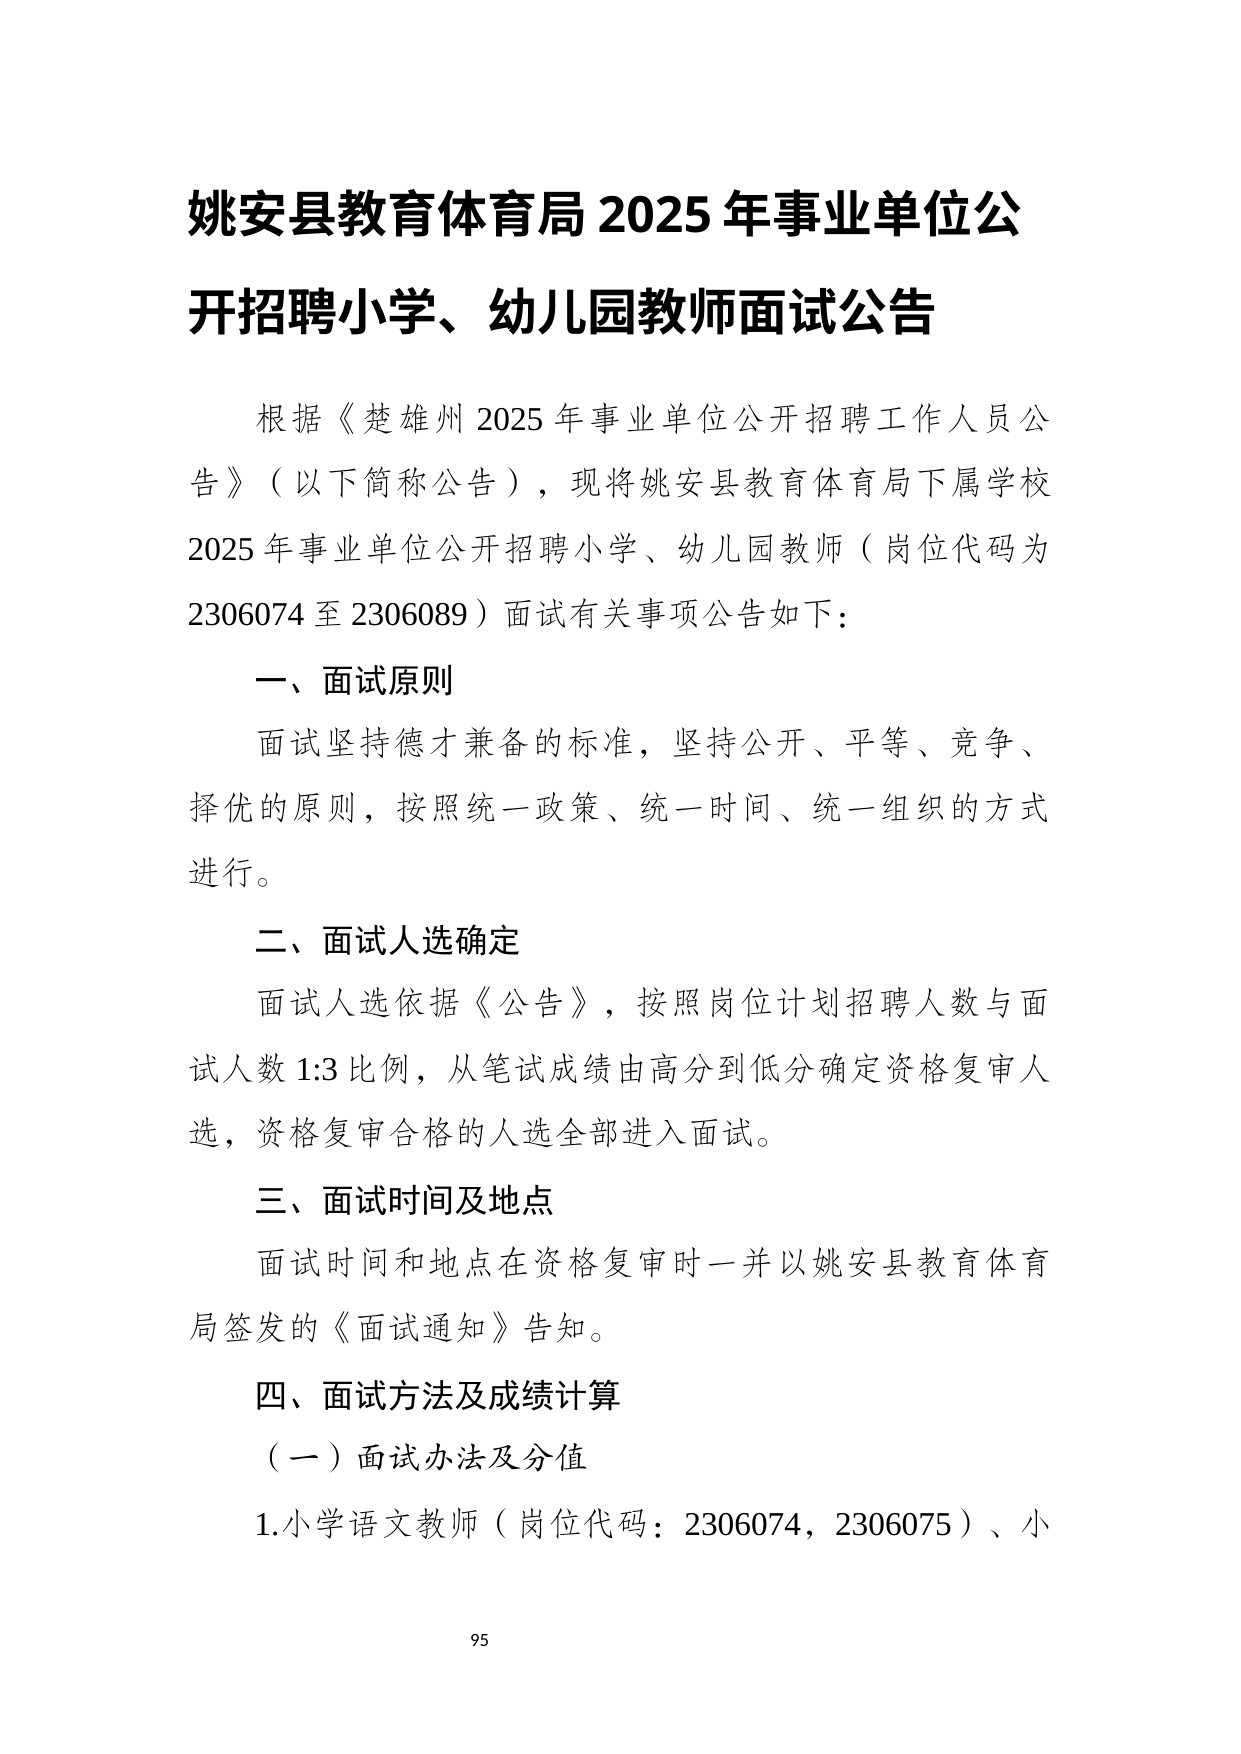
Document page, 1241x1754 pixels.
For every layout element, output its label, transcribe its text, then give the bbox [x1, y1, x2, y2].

text 三、面试时间及地点 [187, 1166, 1053, 1231]
text 一、面试原则 [187, 646, 1053, 711]
list 面试人选依据《公告》，按照岗位计划招聘人数与面试人数1:3比例，从笔试成绩由高分到低分确定资格复审人选，资格复审合格的人选全部进入面试。 [187, 971, 1053, 1166]
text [187, 1491, 1053, 1556]
subtitle 姚安县教育体育局2025年事业单位公开招聘小学、幼儿园教师面试公告 [187, 162, 1053, 357]
text 面试坚持德才兼备的标准，坚持公开、平等、竞争、择优的原则，按照统一政策、统一时间、统一组织的方式进行。 [187, 711, 1053, 906]
list 面试人选确定 [187, 906, 1053, 971]
text 四、面试方法及成绩计算 [187, 1361, 1053, 1426]
text 根据《楚雄州2025年事业单位公开招聘工作人员公告》（以下简称公告），现将姚安县教育体育局下属学校2025年事业单位公开招聘小学、幼儿园教师（岗位代码为2306074至2306089）面试有关事项公告如下： [187, 386, 1053, 646]
text 面试时间和地点在资格复审时一并以姚安县教育体育局签发的《面试通知》告知。 [187, 1231, 1053, 1361]
text （一）面试办法及分值 [187, 1426, 1053, 1491]
